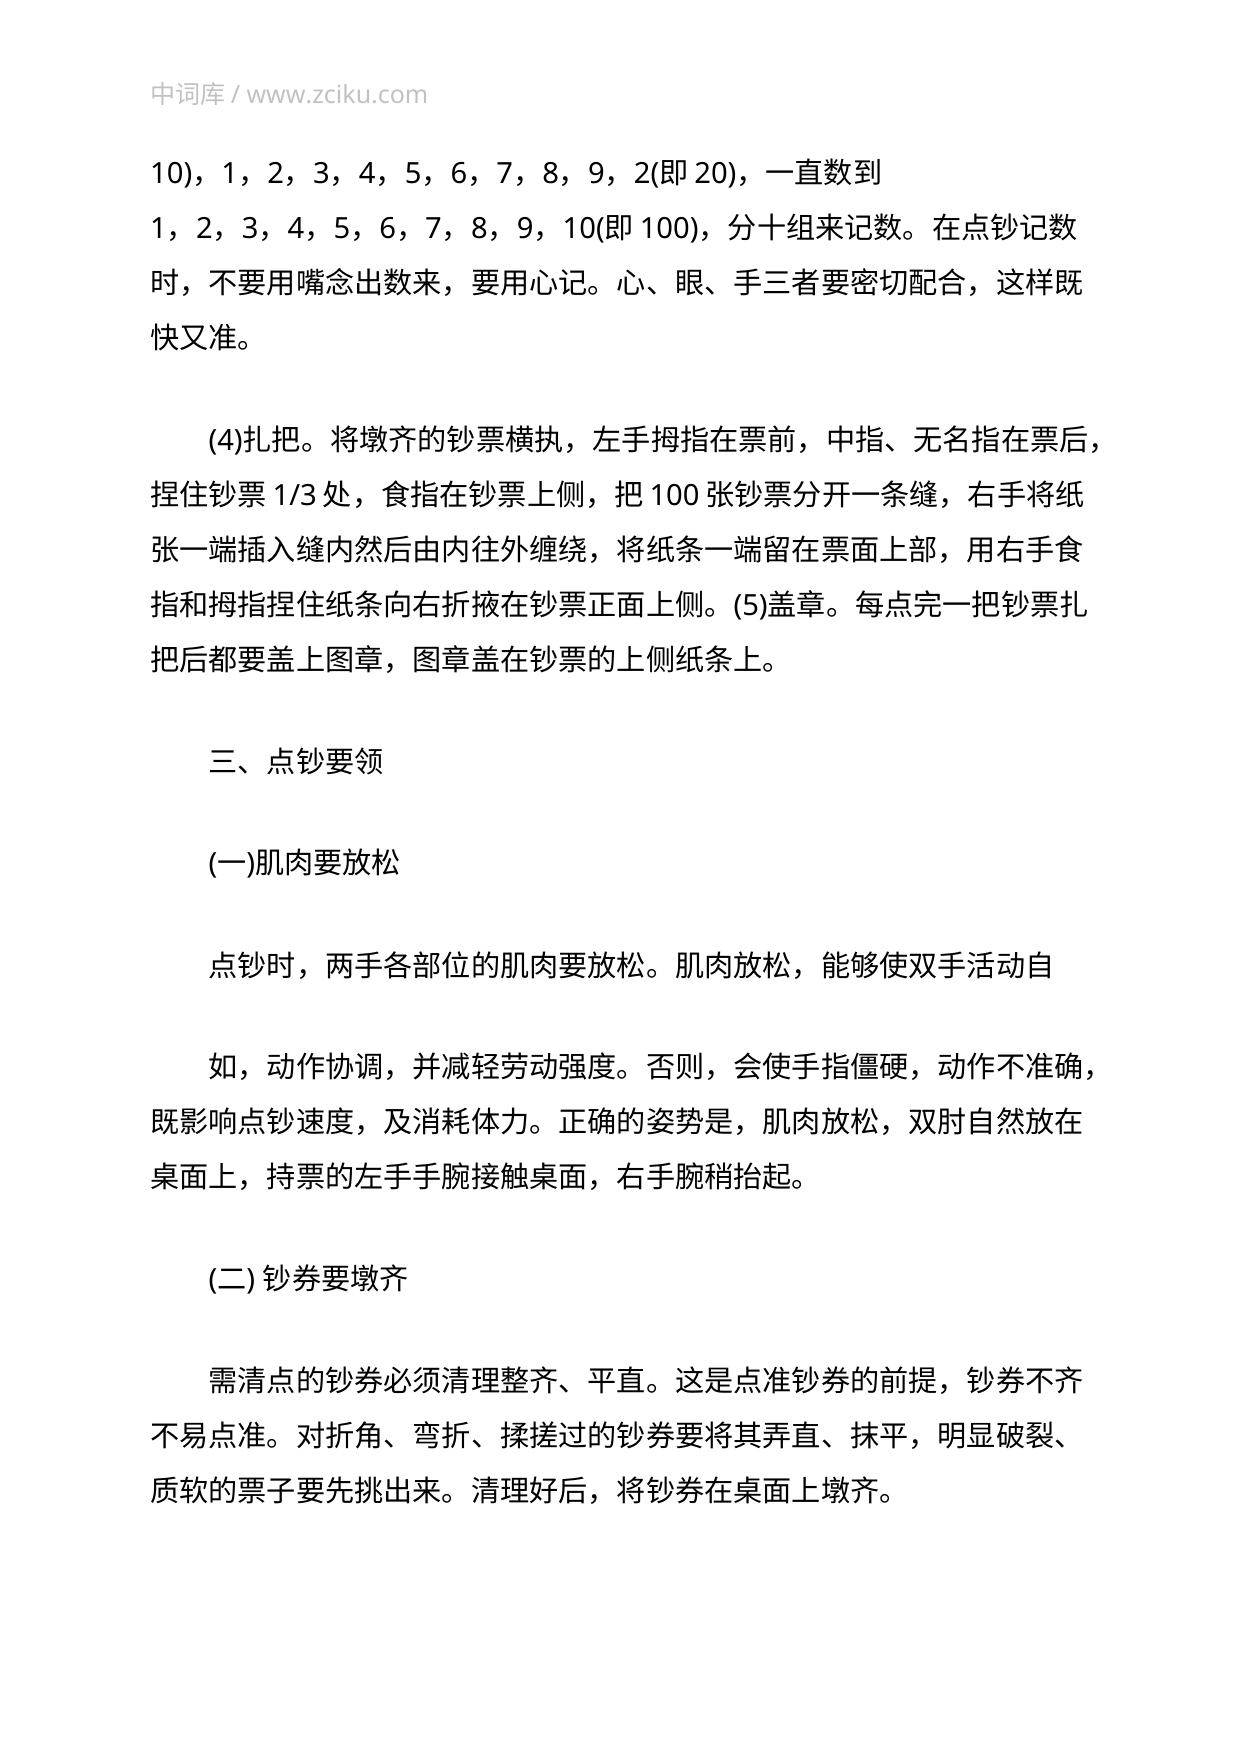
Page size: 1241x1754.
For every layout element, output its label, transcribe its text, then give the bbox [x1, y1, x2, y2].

text 三、点钞要领 [150, 738, 1090, 781]
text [150, 150, 1090, 357]
text (4)扎把。将墩齐的钞票横执，左手拇指在票前，中指、无名指在票后，捏住钞票1/3处，食指在钞票上侧，把100张钞票分开一条缝，右手将纸张一端插入缝内然后由内往外缠绕，将纸条一端留在票面上部，用右手食指和拇指捏住纸条向右折掖在钞票正面上侧。(5)盖章。每点完一把钞票扎把后都要盖上图章，图章盖在钞票的上侧纸条上。 [150, 417, 1090, 679]
text (一)肌肉要放松 [150, 840, 1090, 882]
text 需清点的钞券必须清理整齐、平直。这是点准钞券的前提，钞券不齐不易点准。对折角、弯折、揉搓过的钞券要将其弄直、抹平，明显破裂、质软的票子要先挑出来。清理好后，将钞券在桌面上墩齐。 [150, 1357, 1090, 1509]
text (二) 钞券要墩齐 [150, 1255, 1090, 1298]
text 点钞时，两手各部位的肌肉要放松。肌肉放松，能够使双手活动自 [150, 942, 1090, 984]
text 如，动作协调，并减轻劳动强度。否则，会使手指僵硬，动作不准确，既影响点钞速度，及消耗体力。正确的姿势是，肌肉放松，双肘自然放在桌面上，持票的左手手腕接触桌面，右手腕稍抬起。 [150, 1044, 1090, 1196]
